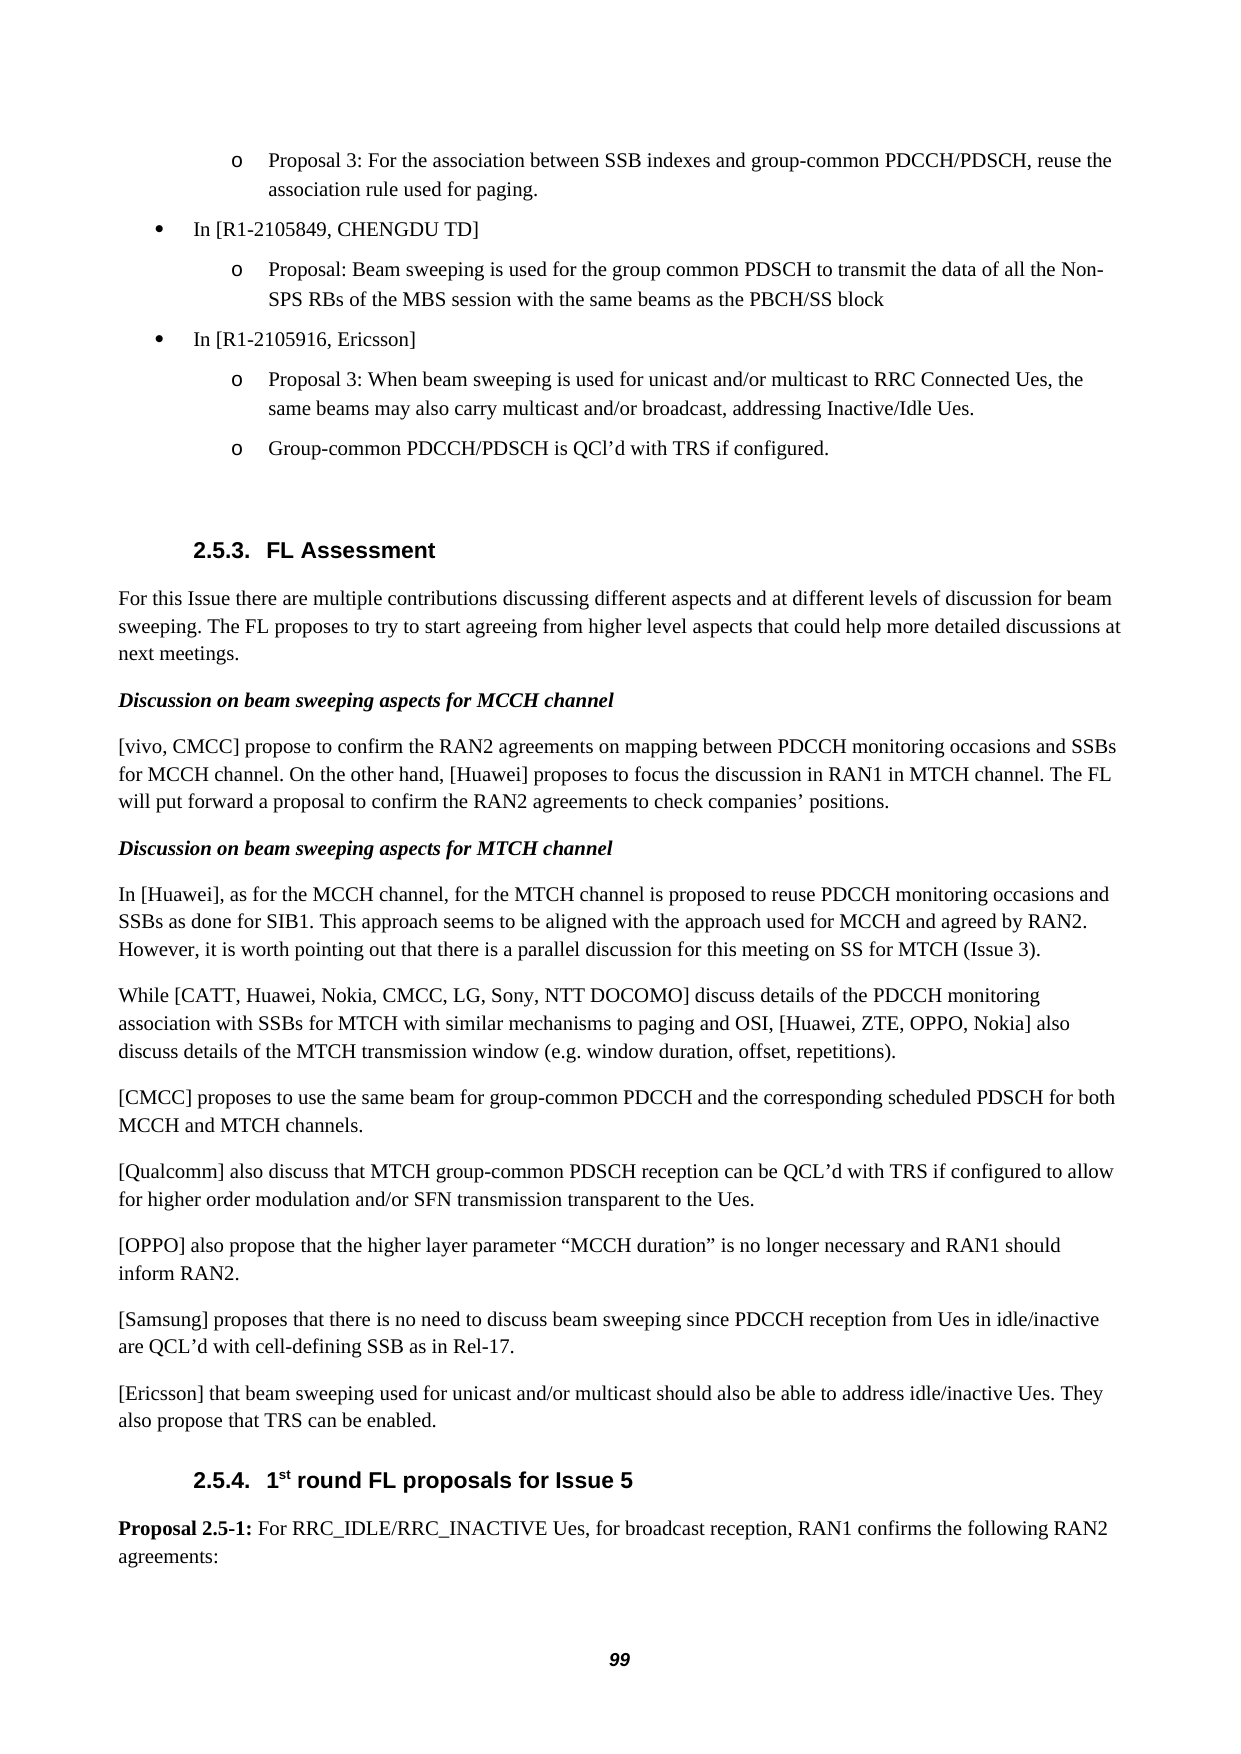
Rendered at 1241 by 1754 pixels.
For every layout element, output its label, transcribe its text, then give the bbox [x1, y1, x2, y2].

list Proposal: Beam sweeping is used for the group common PDSCH to transmit the data of all the Non-SPS RBs of the MBS session with the same beams as the PBCH/SS block [231, 257, 1122, 311]
text Discussion on beam sweeping aspects for MTCH channel [118, 835, 1122, 859]
text [Samsung] proposes that there is no need to discuss beam sweeping since PDCCH reception from Ues in idle/inactive are QCL’d with cell-defining SSB as in Rel-17. [118, 1307, 1122, 1358]
list Proposal 3: For the association between SSB indexes and group-common PDCCH/PDSCH, reuse the association rule used for paging. [231, 148, 1122, 201]
text [Qualcomm] also discuss that MTCH group-common PDSCH reception can be QCL’d with TRS if configured to allow for higher order modulation and/or SFN transmission transparent to the Ues. [118, 1159, 1122, 1211]
list In [R1-2105916, Ericsson] [156, 327, 1122, 351]
text For this Issue there are multiple contributions discussing different aspects and at different levels of discussion for beam sweeping. The FL proposes to try to start agreeing from higher level aspects that could help more detailed discussions at next meetings. [118, 586, 1122, 665]
text Discussion on beam sweeping aspects for MCCH channel [118, 687, 1122, 712]
text [OPPO] also propose that the higher layer parameter “MCCH duration” is no longer necessary and RAN1 should inform RAN2. [118, 1233, 1122, 1284]
text [CMCC] proposes to use the same beam for group-common PDCCH and the corresponding scheduled PDSCH for both MCCH and MTCH channels. [118, 1085, 1122, 1137]
list Group-common PDCCH/PDSCH is QCl’d with TRS if configured. [231, 436, 1122, 462]
text [vivo, CMCC] propose to confirm the RAN2 agreements on mapping between PDCCH monitoring occasions and SSBs for MCCH channel. On the other hand, [Huawei] proposes to focus the discussion in RAN1 in MTCH channel. The FL will put forward a proposal to confirm the RAN2 agreements to check companies’ positions. [118, 734, 1122, 813]
text In [Huawei], as for the MCCH channel, for the MTCH channel is proposed to reuse PDCCH monitoring occasions and SSBs as done for SIB1. This approach seems to be aligned with the approach used for MCCH and agreed by RAN2. However, it is worth pointing out that there is a parallel discussion for this meeting on SS for MTCH (Issue 3). [118, 882, 1122, 961]
subtitle 1st round FL proposals for Issue 5 [193, 1467, 1122, 1493]
subtitle FL Assessment [193, 537, 1122, 563]
text While [CATT, Huawei, Nokia, CMCC, LG, Sony, NTT DOCOMO] discuss details of the PDCCH monitoring association with SSBs for MTCH with similar mechanisms to paging and OSI, [Huawei, ZTE, OPPO, Nokia] also discuss details of the MTCH transmission window (e.g. window duration, offset, repetitions). [118, 983, 1122, 1063]
list In [R1-2105849, CHENGDU TD] [156, 217, 1122, 241]
list Proposal 3: When beam sweeping is used for unicast and/or multicast to RRC Connected Ues, the same beams may also carry multicast and/or broadcast, addressing Inactive/Idle Ues. [231, 367, 1122, 420]
text Proposal 2.5-1: For RRC_IDLE/RRC_INACTIVE Ues, for broadcast reception, RAN1 confirms the following RAN2 agreements: [118, 1516, 1122, 1568]
text [Ericsson] that beam sweeping used for unicast and/or multicast should also be able to address idle/inactive Ues. They also propose that TRS can be enabled. [118, 1381, 1122, 1432]
